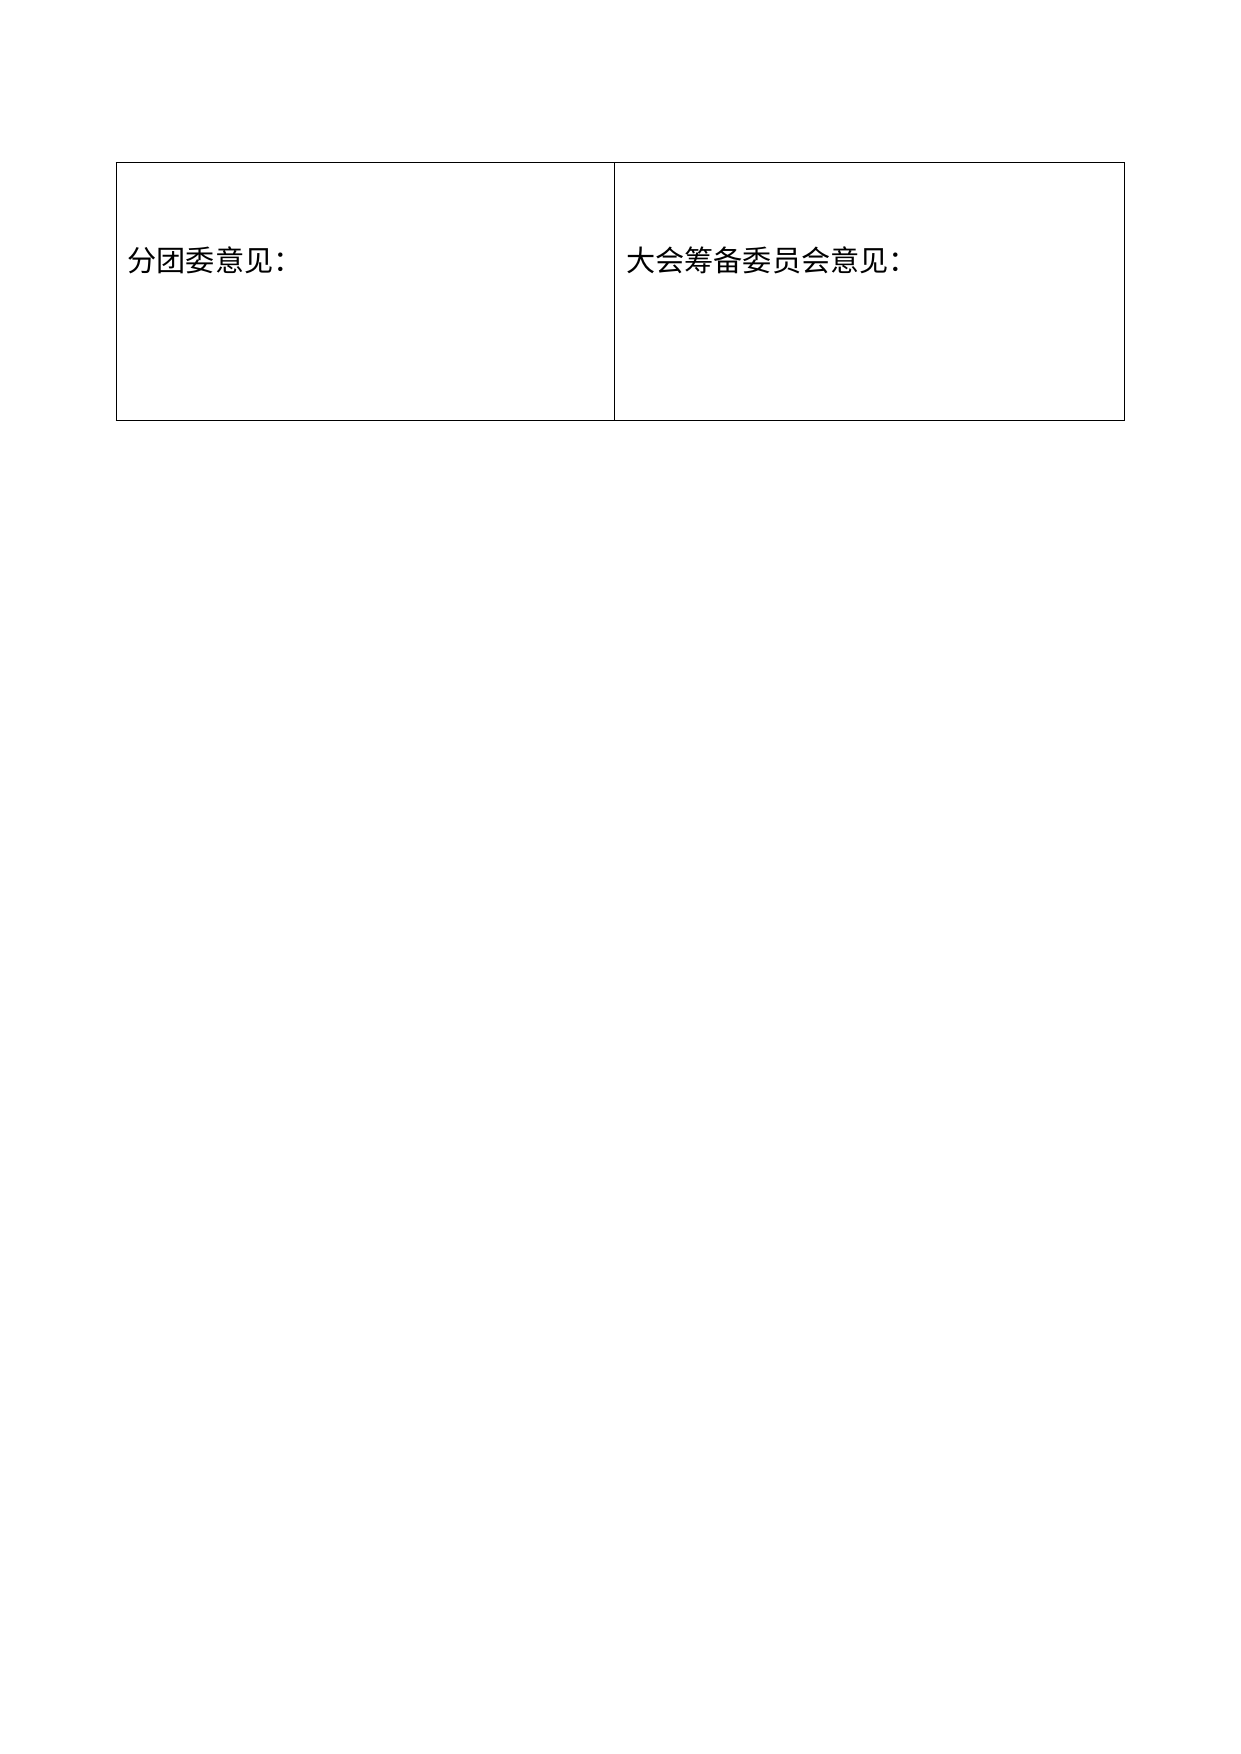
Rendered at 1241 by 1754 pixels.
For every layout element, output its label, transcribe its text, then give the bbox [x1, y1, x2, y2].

table_cell 大会筹备委员会意见： [615, 163, 1124, 420]
table_cell 分团委意见： [117, 163, 614, 420]
